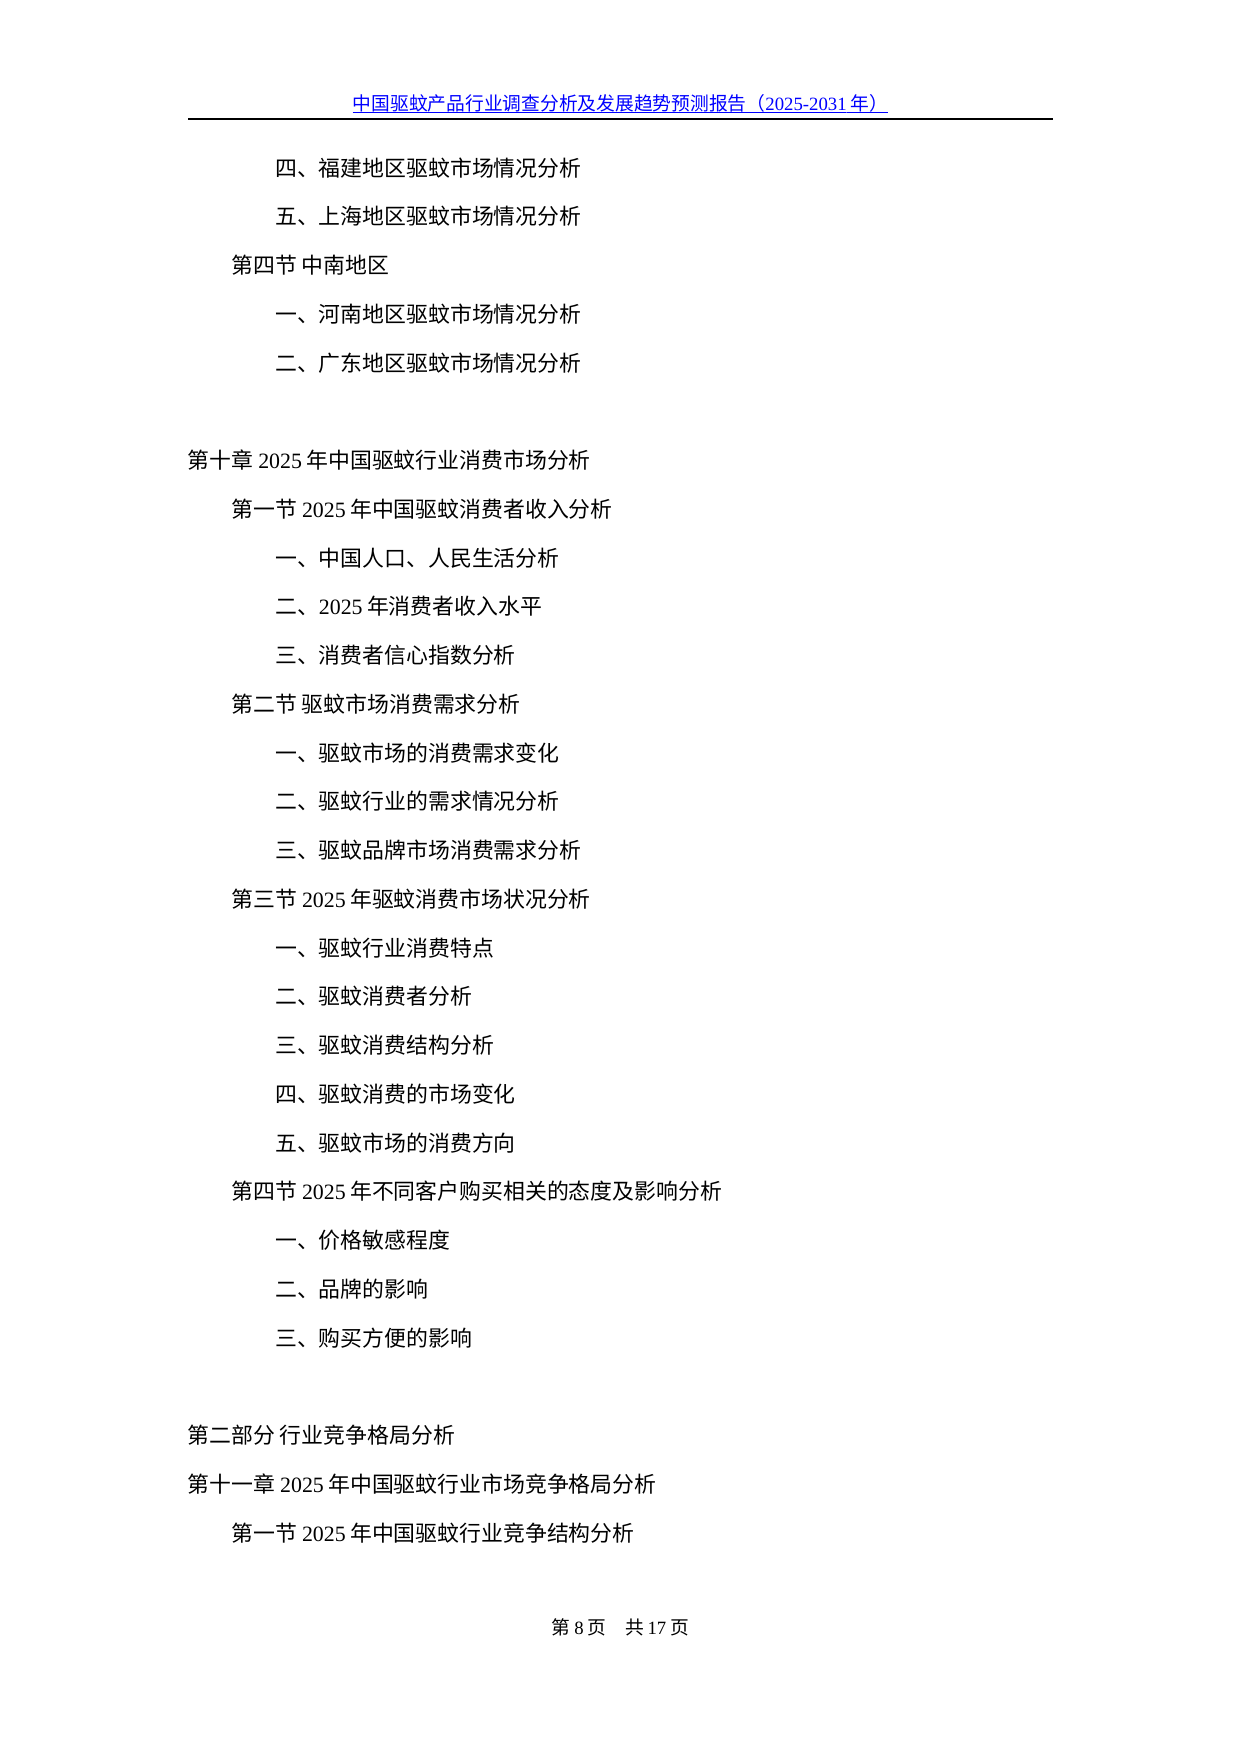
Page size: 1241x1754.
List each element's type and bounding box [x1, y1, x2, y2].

text [187, 150, 1053, 1548]
